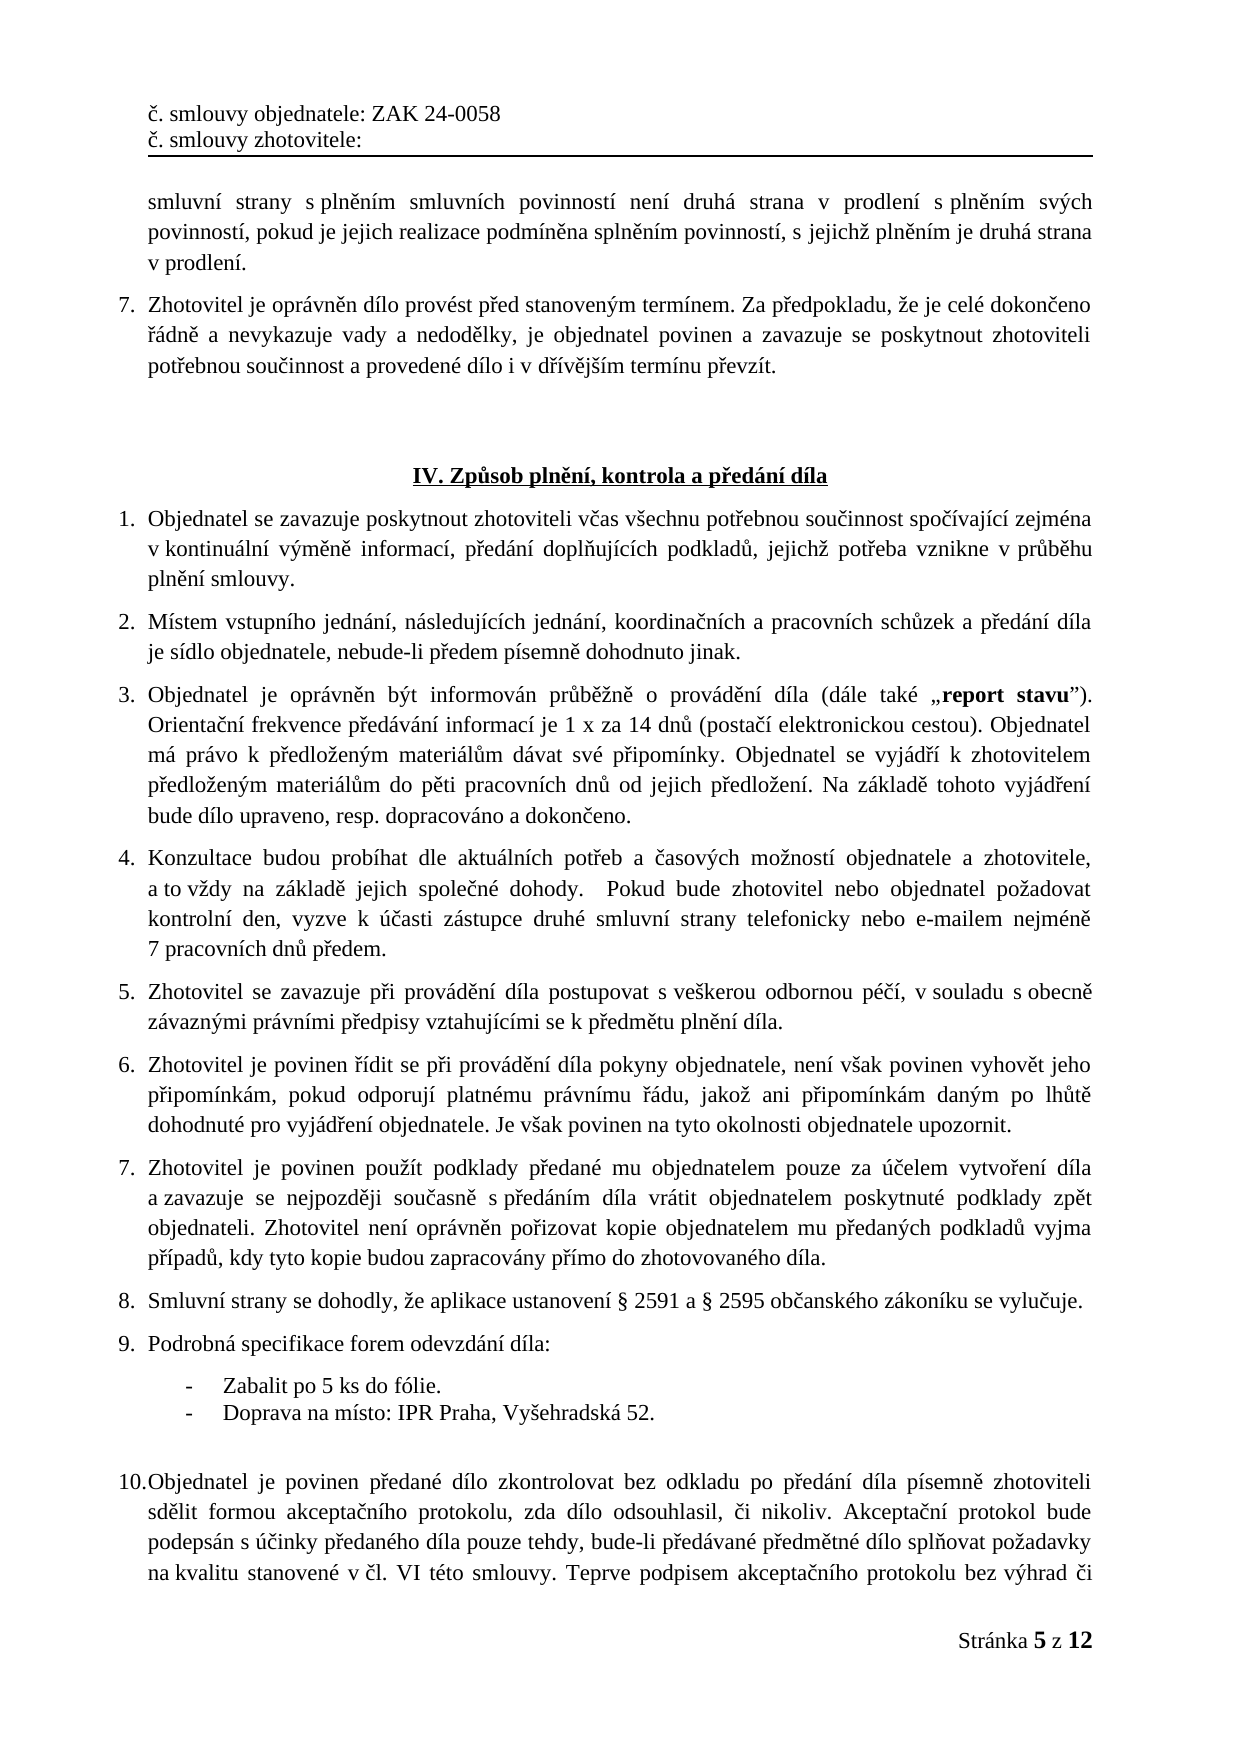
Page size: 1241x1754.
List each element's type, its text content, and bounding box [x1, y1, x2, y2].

list Místem vstupního jednání, následujících jednání, koordinačních a pracovních schůzek a předání díla je sídlo objednatele, nebude-li předem písemně dohodnuto jinak. [118, 608, 1093, 664]
list Zhotovitel se zavazuje při provádění díla postupovat s veškerou odbornou péčí, v souladu s obecně závaznými právními předpisy vztahujícími se k předmětu plnění díla. [118, 978, 1093, 1034]
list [118, 1468, 1093, 1585]
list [118, 188, 1093, 275]
list Zhotovitel je oprávněn dílo provést před stanoveným termínem. Za předpokladu, že je celé dokončeno řádně a nevykazuje vady a nedodělky, je objednatel povinen a zavazuje se poskytnout zhotoviteli potřebnou součinnost a provedené dílo i v dřívějším termínu převzít. [118, 291, 1093, 378]
subtitle IV. Způsob plnění, kontrola a předání díla [148, 462, 1093, 488]
list Podrobná specifikace forem odevzdání díla: [118, 1330, 1093, 1356]
list Zabalit po 5 ks do fólie. [185, 1373, 1093, 1399]
list Konzultace budou probíhat dle aktuálních potřeb a časových možností objednatele a zhotovitele, a to vždy na základě jejich společné dohody. Pokud bude zhotovitel nebo objednatel požadovat kontrolní den, vyzve k účasti zástupce druhé smluvní strany telefonicky nebo e-mailem nejméně 7 pracovních dnů předem. [118, 844, 1093, 961]
list Zhotovitel je povinen řídit se při provádění díla pokyny objednatele, není však povinen vyhovět jeho připomínkám, pokud odporují platnému právnímu řádu, jakož ani připomínkám daným po lhůtě dohodnuté pro vyjádření objednatele. Je však povinen na tyto okolnosti objednatele upozornit. [118, 1051, 1093, 1137]
list Smluvní strany se dohodly, že aplikace ustanovení § 2591 a § 2595 občanského zákoníku se vylučuje. [118, 1287, 1093, 1313]
list Objednatel je oprávněn být informován průběžně o provádění díla (dále také „report stavu”). Orientační frekvence předávání informací je 1 x za 14 dnů (postačí elektronickou cestou). Objednatel má právo k předloženým materiálům dávat své připomínky. Objednatel se vyjádří k zhotovitelem předloženým materiálům do pěti pracovních dnů od jejich předložení. Na základě tohoto vyjádření bude dílo upraveno, resp. dopracováno a dokončeno. [118, 681, 1093, 828]
list Zhotovitel je povinen použít podklady předané mu objednatelem pouze za účelem vytvoření díla a zavazuje se nejpozději současně s předáním díla vrátit objednatelem poskytnuté podklady zpět objednateli. Zhotovitel není oprávněn pořizovat kopie objednatelem mu předaných podkladů vyjma případů, kdy tyto kopie budou zapracovány přímo do zhotovovaného díla. [118, 1154, 1093, 1271]
list Objednatel se zavazuje poskytnout zhotoviteli včas všechnu potřebnou součinnost spočívající zejména v kontinuální výměně informací, předání doplňujících podkladů, jejichž potřeba vznikne v průběhu plnění smlouvy. [118, 505, 1093, 592]
list Doprava na místo: IPR Praha, Vyšehradská 52. [185, 1399, 1093, 1425]
